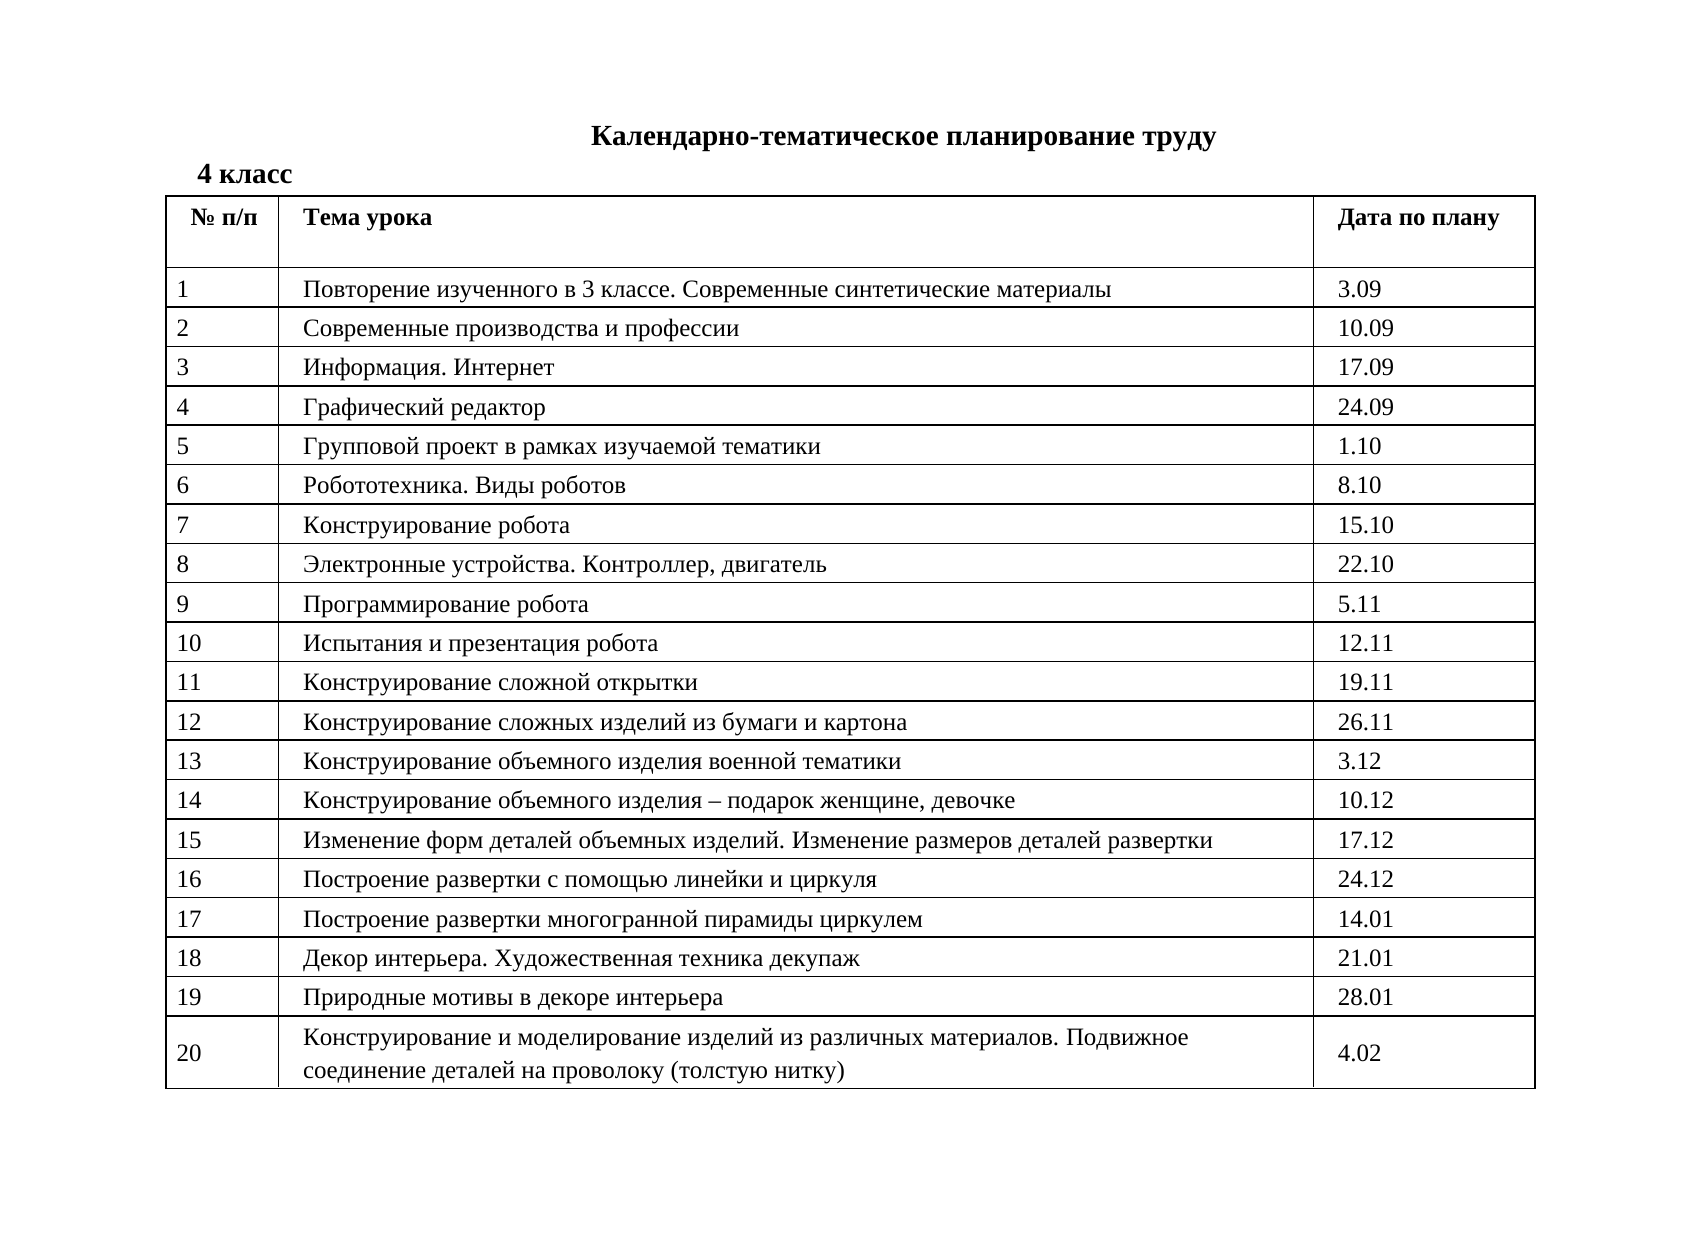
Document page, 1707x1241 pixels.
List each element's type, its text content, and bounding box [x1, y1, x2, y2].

table_cell 19.11 [1314, 662, 1534, 700]
text 4 класс [190, 157, 1618, 190]
table_header Дата по плану [1314, 197, 1534, 267]
table_cell 18 [167, 938, 278, 976]
table_cell Электронные устройства. Контроллер, двигатель [279, 544, 1313, 582]
table_cell Конструирование робота [279, 505, 1313, 542]
table_cell 3.09 [1314, 268, 1534, 306]
table_cell 10.12 [1314, 780, 1534, 818]
table_cell Испытания и презентация робота [279, 623, 1313, 661]
table_cell 16 [167, 859, 278, 897]
table_cell Конструирование и моделирование изделий из различных материалов. Подвижное соединение деталей на проволоку (толстую нитку) [279, 1017, 1313, 1087]
table_cell Групповой проект в рамках изучаемой тематики [279, 426, 1313, 464]
table_cell 9 [167, 583, 278, 621]
table_cell 13 [167, 741, 278, 779]
table_cell Конструирование объемного изделия – подарок женщине, девочке [279, 780, 1313, 818]
table_cell 1.10 [1314, 426, 1534, 464]
table_cell 22.10 [1314, 544, 1534, 582]
table_cell Программирование робота [279, 583, 1313, 621]
table_cell Графический редактор [279, 387, 1313, 424]
table_cell 24.12 [1314, 859, 1534, 897]
table_cell 10 [167, 623, 278, 661]
table_cell 17.12 [1314, 820, 1534, 857]
table_header Тема урока [279, 197, 1313, 267]
table_cell 15 [167, 820, 278, 857]
table_cell 2 [167, 308, 278, 346]
table_cell Конструирование сложных изделий из бумаги и картона [279, 702, 1313, 739]
table_cell 3 [167, 347, 278, 385]
table_cell 10.09 [1314, 308, 1534, 346]
table_cell 24.09 [1314, 387, 1534, 424]
table_cell 3.12 [1314, 741, 1534, 779]
table_cell 17 [167, 898, 278, 936]
table_cell 8 [167, 544, 278, 582]
table_cell Построение развертки многогранной пирамиды циркулем [279, 898, 1313, 936]
table_cell Декор интерьера. Художественная техника декупаж [279, 938, 1313, 976]
table_cell 5 [167, 426, 278, 464]
table_cell 8.10 [1314, 465, 1534, 503]
table_cell Конструирование сложной открытки [279, 662, 1313, 700]
table_cell 7 [167, 505, 278, 542]
table_cell 14.01 [1314, 898, 1534, 936]
table_cell 11 [167, 662, 278, 700]
table_cell 12.11 [1314, 623, 1534, 661]
table_cell 15.10 [1314, 505, 1534, 542]
table_cell Построение развертки с помощью линейки и циркуля [279, 859, 1313, 897]
table_cell Информация. Интернет [279, 347, 1313, 385]
table_cell 14 [167, 780, 278, 818]
table_cell Робототехника. Виды роботов [279, 465, 1313, 503]
table_cell 12 [167, 702, 278, 739]
table_cell 21.01 [1314, 938, 1534, 976]
table_cell 20 [167, 1017, 278, 1087]
table_header № п/п [167, 197, 278, 267]
table_cell 4 [167, 387, 278, 424]
table_cell 17.09 [1314, 347, 1534, 385]
text Календарно-тематическое планирование труду [190, 118, 1618, 152]
table_cell 19 [167, 977, 278, 1015]
table_cell 28.01 [1314, 977, 1534, 1015]
table_cell 4.02 [1314, 1017, 1534, 1087]
table_cell 26.11 [1314, 702, 1534, 739]
table_cell Изменение форм деталей объемных изделий. Изменение размеров деталей развертки [279, 820, 1313, 857]
table_cell Природные мотивы в декоре интерьера [279, 977, 1313, 1015]
table_cell 6 [167, 465, 278, 503]
table_cell 5.11 [1314, 583, 1534, 621]
table_cell Повторение изученного в 3 классе. Современные синтетические материалы [279, 268, 1313, 306]
table_cell Конструирование объемного изделия военной тематики [279, 741, 1313, 779]
table_cell Современные производства и профессии [279, 308, 1313, 346]
table_cell 1 [167, 268, 278, 306]
